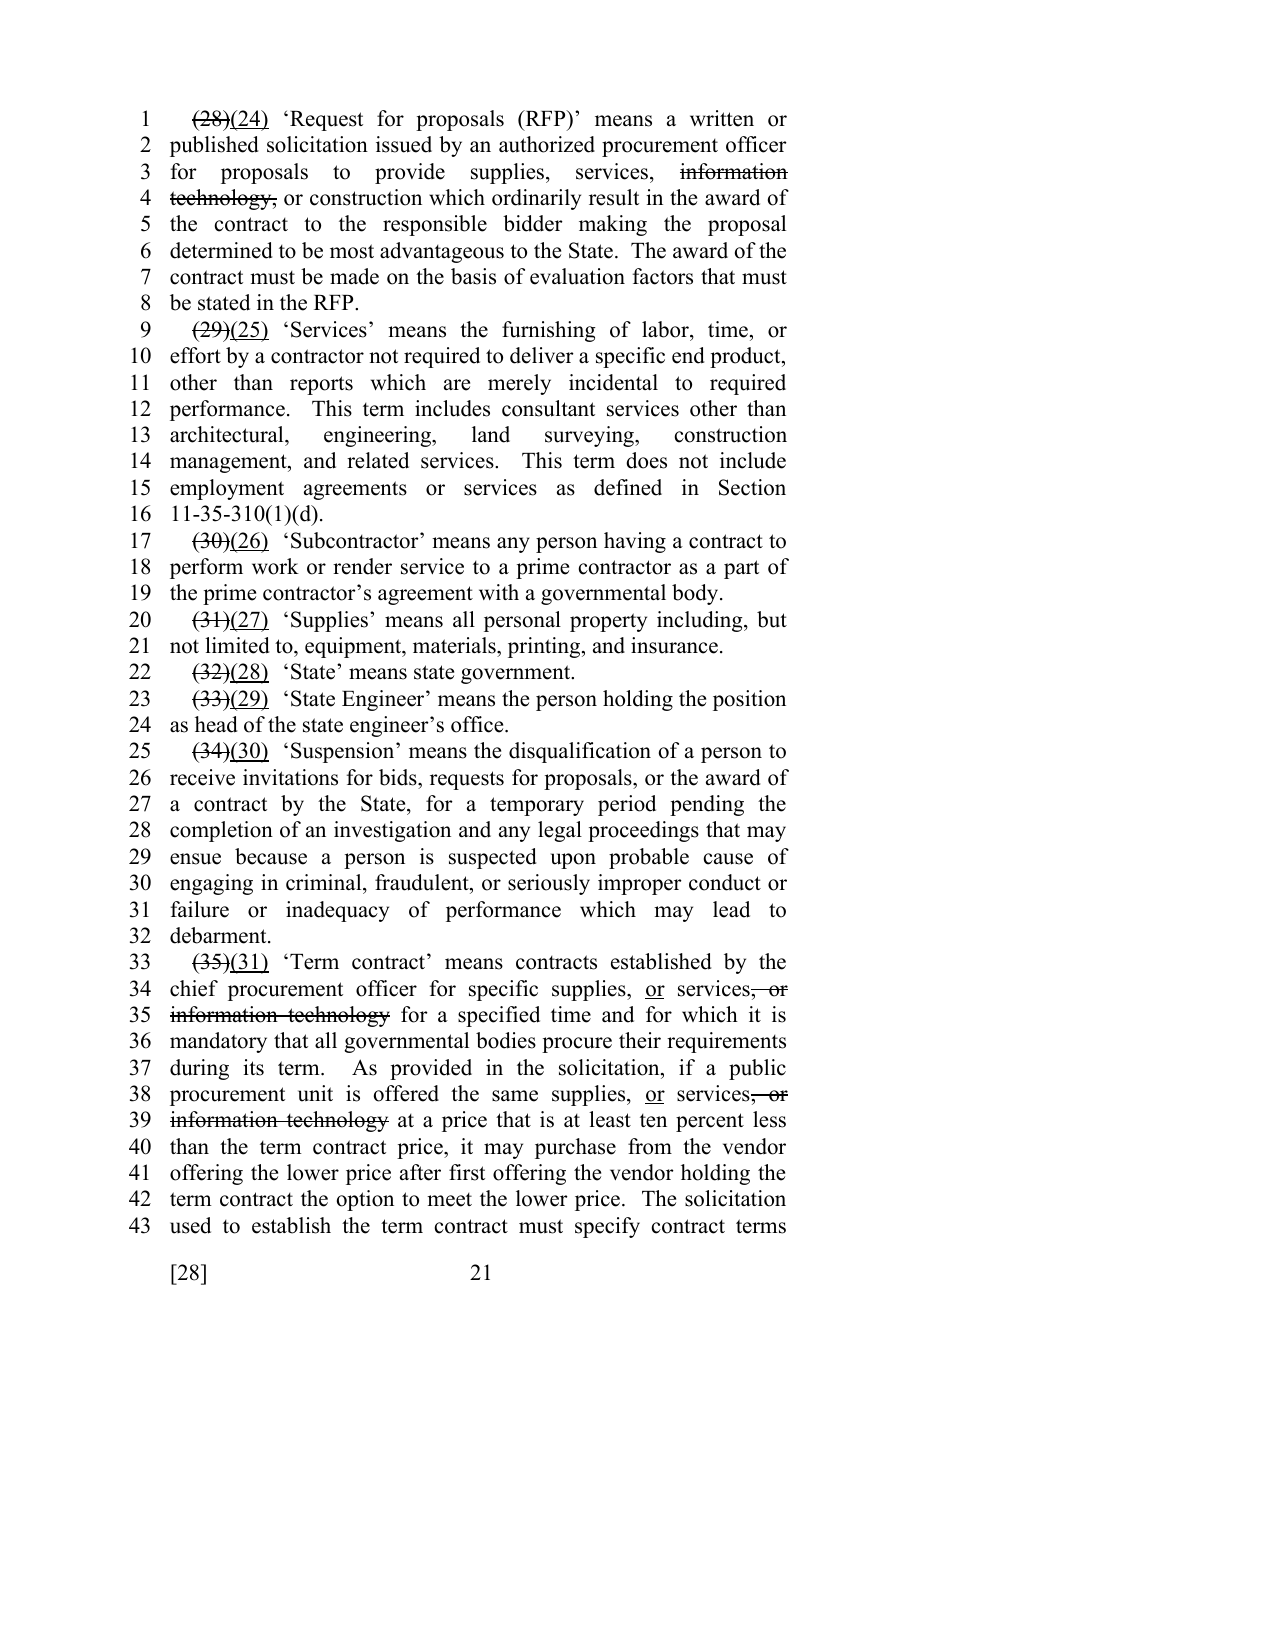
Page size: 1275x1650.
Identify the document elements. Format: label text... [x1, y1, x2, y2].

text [169, 948, 787, 1238]
text (30)(26) ‘Subcontractor’ means any person having a contract to perform work or render service to a prime contractor as a part of the prime contractor’s agreement with a governmental body. [169, 527, 787, 606]
text (34)(30) ‘Suspension’ means the disqualification of a person to receive invitations for bids, requests for proposals, or the award of a contract by the State, for a temporary period pending the completion of an investigation and any legal proceedings that may ensue because a person is suspected upon probable cause of engaging in criminal, fraudulent, or seriously improper conduct or failure or inadequacy of performance which may lead to debarment. [169, 737, 787, 948]
text (32)(28) ‘State’ means state government. [169, 658, 787, 685]
text (29)(25) ‘Services’ means the furnishing of labor, time, or effort by a contractor not required to deliver a specific end product, other than reports which are merely incidental to required performance. This term includes consultant services other than architectural, engineering, land surveying, construction management, and related services. This term does not include employment agreements or services as defined in Section 11-35-310(1)(d). [169, 316, 787, 527]
text (28)(24) ‘Request for proposals (RFP)’ means a written or published solicitation issued by an authorized procurement officer for proposals to provide supplies, services, information technology, or construction which ordinarily result in the award of the contract to the responsible bidder making the proposal determined to be most advantageous to the State. The award of the contract must be made on the basis of evaluation factors that must be stated in the RFP. [169, 105, 787, 316]
text (31)(27) ‘Supplies’ means all personal property including, but not limited to, equipment, materials, printing, and insurance. [169, 606, 787, 658]
text (33)(29) ‘State Engineer’ means the person holding the position as head of the state engineer’s office. [169, 685, 787, 737]
